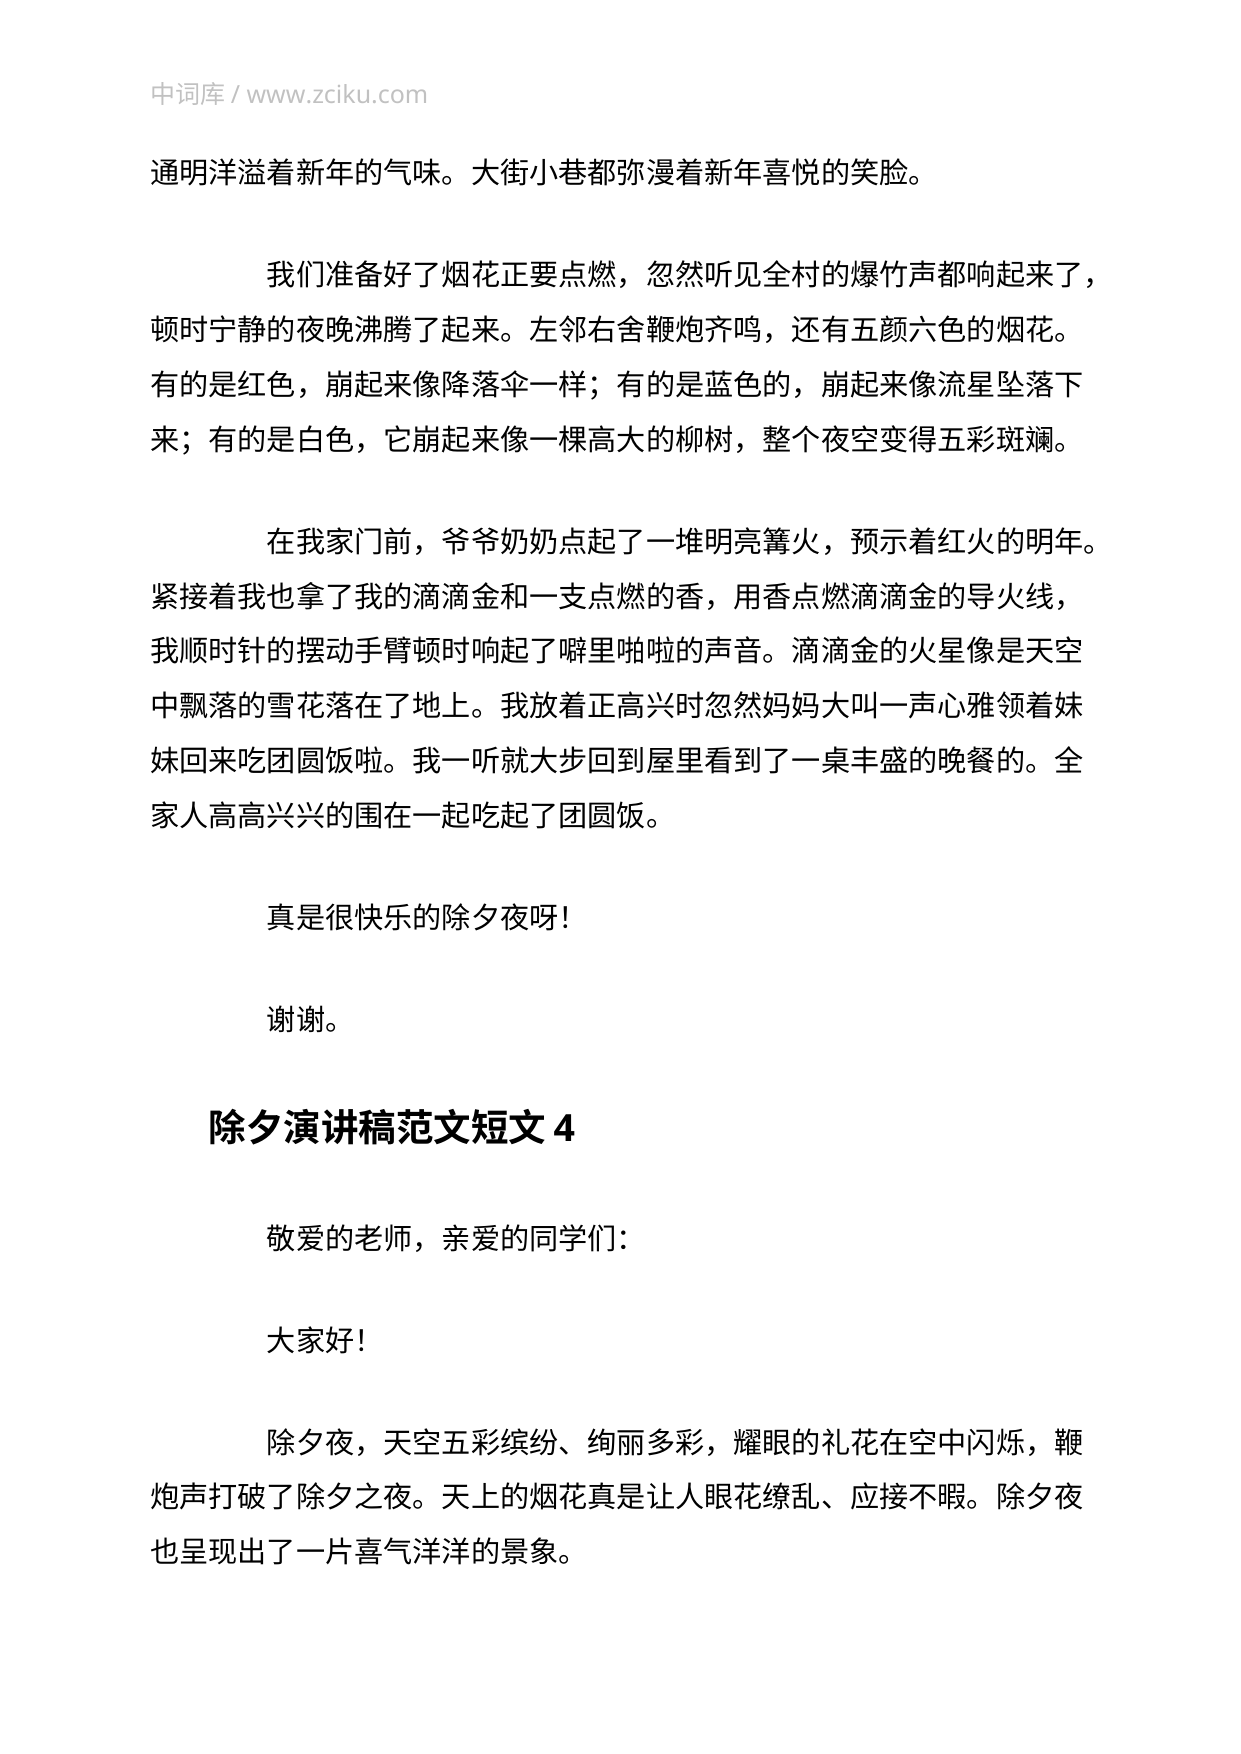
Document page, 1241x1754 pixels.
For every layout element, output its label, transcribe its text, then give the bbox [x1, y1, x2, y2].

text 谢谢。 [150, 996, 1090, 1038]
text 除夕夜，天空五彩缤纷、绚丽多彩，耀眼的礼花在空中闪烁，鞭炮声打破了除夕之夜。天上的烟花真是让人眼花缭乱、应接不暇。除夕夜也呈现出了一片喜气洋洋的景象。 [150, 1419, 1090, 1571]
text 真是很快乐的除夕夜呀！ [150, 894, 1090, 937]
text 敬爱的老师，亲爱的同学们： [150, 1216, 1090, 1258]
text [150, 150, 1090, 192]
text 大家好！ [150, 1317, 1090, 1360]
text 除夕演讲稿范文短文4 [150, 1098, 1090, 1152]
text 我们准备好了烟花正要点燃，忽然听见全村的爆竹声都响起来了，顿时宁静的夜晚沸腾了起来。左邻右舍鞭炮齐鸣，还有五颜六色的烟花。有的是红色，崩起来像降落伞一样；有的是蓝色的，崩起来像流星坠落下来；有的是白色，它崩起来像一棵高大的柳树，整个夜空变得五彩斑斓。 [150, 252, 1090, 459]
text 在我家门前，爷爷奶奶点起了一堆明亮篝火，预示着红火的明年。紧接着我也拿了我的滴滴金和一支点燃的香，用香点燃滴滴金的导火线，我顺时针的摆动手臂顿时响起了噼里啪啦的声音。滴滴金的火星像是天空中飘落的雪花落在了地上。我放着正高兴时忽然妈妈大叫一声心雅领着妹妹回来吃团圆饭啦。我一听就大步回到屋里看到了一桌丰盛的晚餐的。全家人高高兴兴的围在一起吃起了团圆饭。 [150, 518, 1090, 835]
